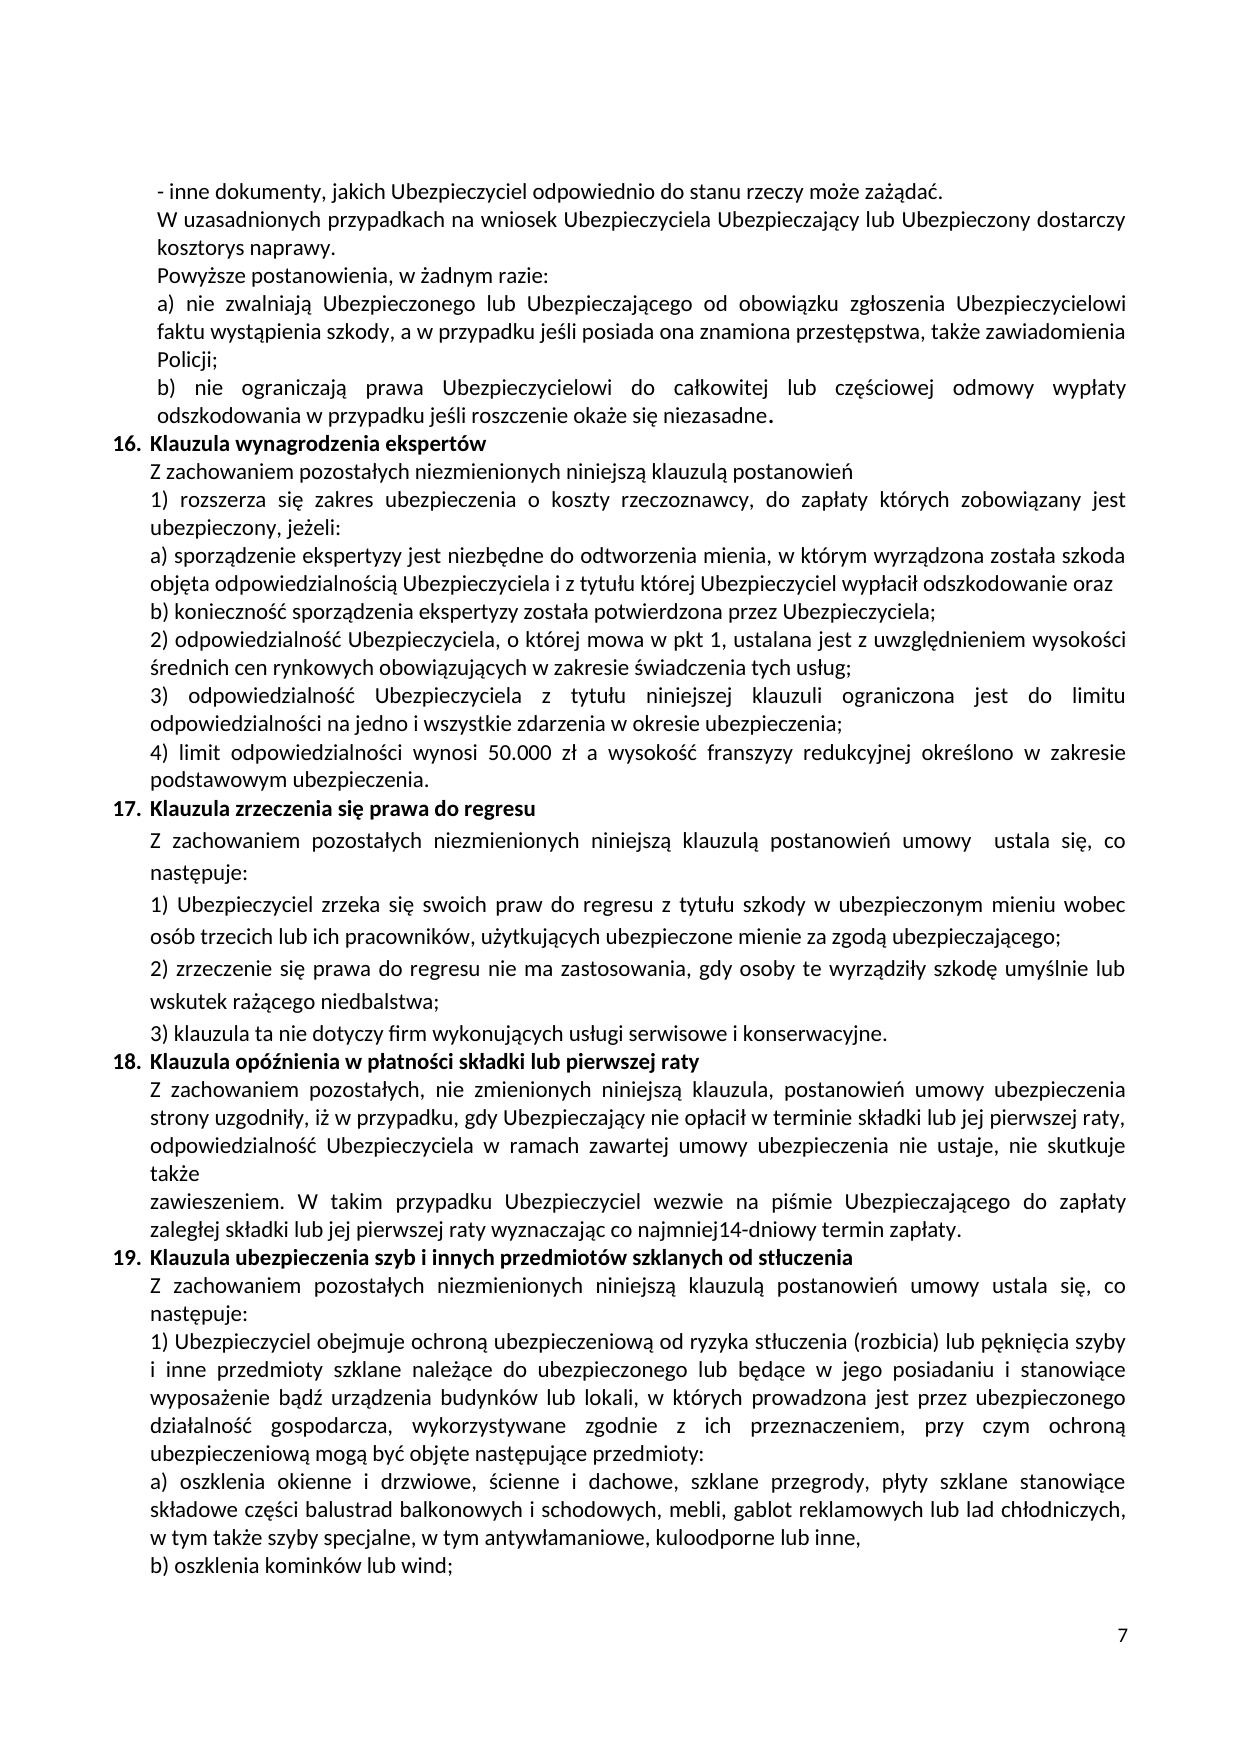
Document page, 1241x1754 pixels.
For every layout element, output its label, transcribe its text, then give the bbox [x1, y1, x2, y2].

list 1) Ubezpieczyciel obejmuje ochroną ubezpieczeniową od ryzyka stłuczenia (rozbicia) lub pęknięcia szyby i inne przedmioty szklane należące do ubezpieczonego lub będące w jego posiadaniu i stanowiące wyposażenie bądź urządzenia budynków lub lokali, w których prowadzona jest przez ubezpieczonego działalność gospodarcza, wykorzystywane zgodnie z ich przeznaczeniem, przy czym ochroną ubezpieczeniową mogą być objęte następujące przedmioty: [150, 1327, 1128, 1467]
list Klauzula zrzeczenia się prawa do regresu [112, 794, 1128, 822]
list b) oszklenia kominków lub wind; [150, 1551, 1128, 1579]
list Z zachowaniem pozostałych niezmienionych niniejszą klauzulą postanowień umowy ustala się, co następuje: [150, 1271, 1128, 1327]
list 2) zrzeczenie się prawa do regresu nie ma zastosowania, gdy osoby te wyrządziły szkodę umyślnie lub wskutek rażącego niedbalstwa; [150, 954, 1128, 1015]
text - inne dokumenty, jakich Ubezpieczyciel odpowiednio do stanu rzeczy może zażądać. [157, 177, 1128, 205]
text W uzasadnionych przypadkach na wniosek Ubezpieczyciela Ubezpieczający lub Ubezpieczony dostarczy kosztorys naprawy. [157, 205, 1128, 261]
text Powyższe postanowienia, w żadnym razie: [157, 261, 1128, 289]
list Klauzula opóźnienia w płatności składki lub pierwszej raty [112, 1047, 1128, 1075]
list Z zachowaniem pozostałych niezmienionych niniejszą klauzulą postanowień umowy ustala się, co następuje: [150, 826, 1128, 886]
list a) oszklenia okienne i drzwiowe, ścienne i dachowe, szklane przegrody, płyty szklane stanowiące składowe części balustrad balkonowych i schodowych, mebli, gablot reklamowych lub lad chłodniczych, w tym także szyby specjalne, w tym antywłamaniowe, kuloodporne lub inne, [150, 1467, 1128, 1551]
list 1) Ubezpieczyciel zrzeka się swoich praw do regresu z tytułu szkody w ubezpieczonym mieniu wobec osób trzecich lub ich pracowników, użytkujących ubezpieczone mienie za zgodą ubezpieczającego; [150, 890, 1128, 950]
list 4) limit odpowiedzialności wynosi 50.000 zł a wysokość franszyzy redukcyjnej określono w zakresie podstawowym ubezpieczenia. [150, 738, 1128, 794]
list Z zachowaniem pozostałych niezmienionych niniejszą klauzulą postanowień [150, 457, 1128, 485]
list a) sporządzenie ekspertyzy jest niezbędne do odtworzenia mienia, w którym wyrządzona została szkoda objęta odpowiedzialnością Ubezpieczyciela i z tytułu której Ubezpieczyciel wypłacił odszkodowanie oraz [150, 541, 1128, 597]
list Klauzula wynagrodzenia ekspertów [112, 429, 1128, 457]
text a) nie zwalniają Ubezpieczonego lub Ubezpieczającego od obowiązku zgłoszenia Ubezpieczycielowi faktu wystąpienia szkody, a w przypadku jeśli posiada ona znamiona przestępstwa, także zawiadomienia Policji; [157, 289, 1128, 373]
list 3) klauzula ta nie dotyczy firm wykonujących usługi serwisowe i konserwacyjne. [150, 1019, 1128, 1047]
list Klauzula ubezpieczenia szyb i innych przedmiotów szklanych od stłuczenia [112, 1243, 1128, 1271]
list 2) odpowiedzialność Ubezpieczyciela, o której mowa w pkt 1, ustalana jest z uwzględnieniem wysokości średnich cen rynkowych obowiązujących w zakresie świadczenia tych usług; [150, 626, 1128, 682]
text b) nie ograniczają prawa Ubezpieczycielowi do całkowitej lub częściowej odmowy wypłaty odszkodowania w przypadku jeśli roszczenie okaże się niezasadne. [157, 373, 1128, 429]
list zawieszeniem. W takim przypadku Ubezpieczyciel wezwie na piśmie Ubezpieczającego do zapłaty zaległej składki lub jej pierwszej raty wyznaczając co najmniej14-dniowy termin zapłaty. [150, 1187, 1128, 1243]
list Z zachowaniem pozostałych, nie zmienionych niniejszą klauzula, postanowień umowy ubezpieczenia strony uzgodniły, iż w przypadku, gdy Ubezpieczający nie opłacił w terminie składki lub jej pierwszej raty, odpowiedzialność Ubezpieczyciela w ramach zawartej umowy ubezpieczenia nie ustaje, nie skutkuje także [150, 1075, 1128, 1187]
list 1) rozszerza się zakres ubezpieczenia o koszty rzeczoznawcy, do zapłaty których zobowiązany jest ubezpieczony, jeżeli: [150, 485, 1128, 541]
list 3) odpowiedzialność Ubezpieczyciela z tytułu niniejszej klauzuli ograniczona jest do limitu odpowiedzialności na jedno i wszystkie zdarzenia w okresie ubezpieczenia; [150, 682, 1128, 738]
list b) konieczność sporządzenia ekspertyzy została potwierdzona przez Ubezpieczyciela; [150, 597, 1128, 626]
